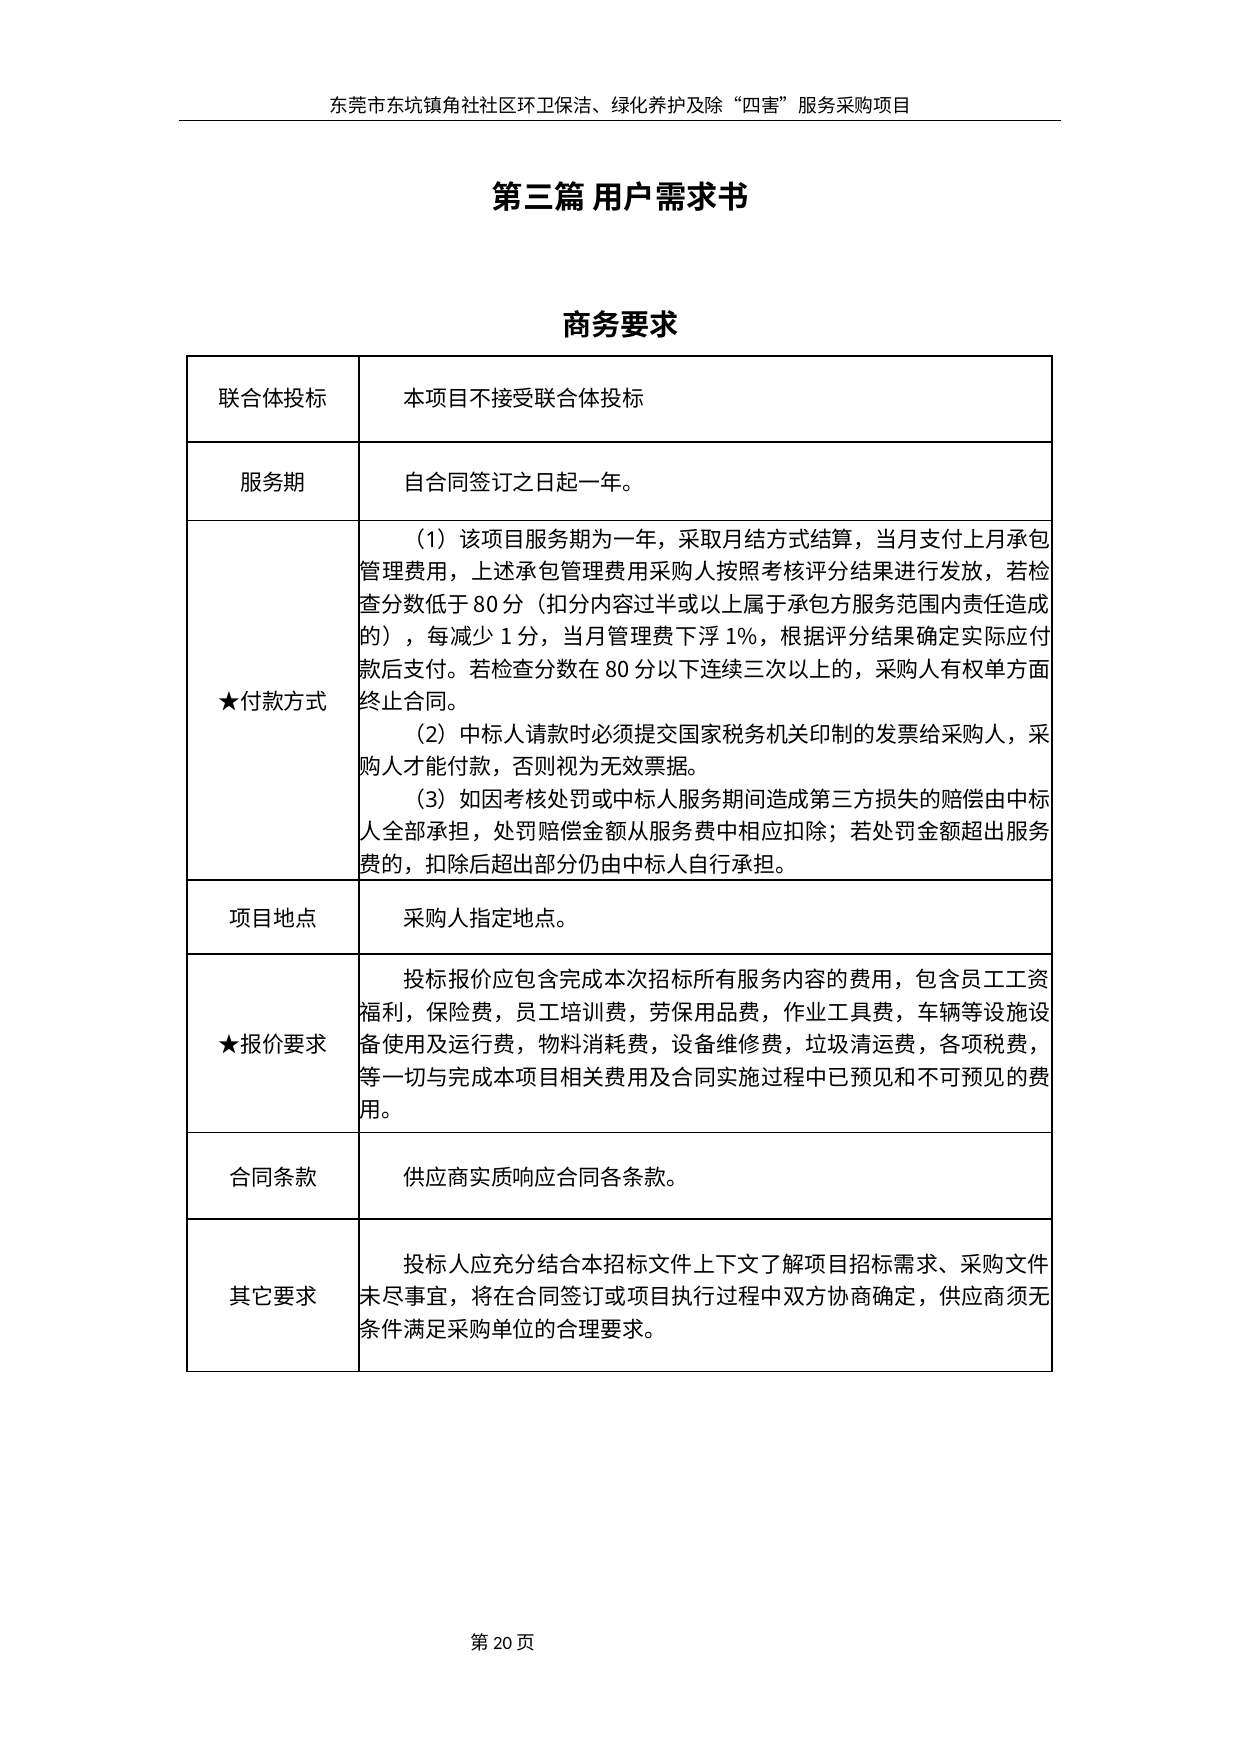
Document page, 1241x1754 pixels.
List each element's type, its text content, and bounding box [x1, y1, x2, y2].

table_cell 自合同签订之日起一年。 [360, 443, 1051, 520]
table_cell ★付款方式 [188, 521, 358, 879]
table_cell 项目地点 [188, 881, 358, 953]
table_cell 服务期 [188, 443, 358, 520]
subtitle 用户需求书 [187, 162, 1053, 227]
table_cell 合同条款 [188, 1133, 358, 1218]
table_cell 投标人应充分结合本招标文件上下文了解项目招标需求、采购文件未尽事宜，将在合同签订或项目执行过程中双方协商确定，供应商须无条件满足采购单位的合理要求。 [360, 1220, 1051, 1371]
table_cell （1）该项目服务期为一年，采取月结方式结算，当月支付上月承包管理费用，上述承包管理费用采购人按照考核评分结果进行发放，若检查分数低于80分（扣分内容过半或以上属于承包方服务范围内责任造成的），每减少1分，当月管理费下浮1%，根据评分结果确定实际应付款后支付。若检查分数在80分以下连续三次以上的，采购人有权单方面终止合同。 （2）中标人请款时必须提交国家税务机关印制的发票给采购人，采购人才能付款，否则视为无效票据。 （3）如因考核处罚或中标人服务期间造成第三方损失的赔偿由中标人全部承担，处罚赔偿金额从服务费中相应扣除；若处罚金额超出服务费的，扣除后超出部分仍由中标人自行承担。 [360, 521, 1051, 879]
table_cell 采购人指定地点。 [360, 881, 1051, 953]
table_header 联合体投标 [188, 357, 358, 441]
table_header 本项目不接受联合体投标 [360, 357, 1051, 441]
table_cell 其它要求 [188, 1220, 358, 1371]
table_cell ★报价要求 [188, 955, 358, 1131]
table_cell 供应商实质响应合同各条款。 [360, 1133, 1051, 1218]
text 商务要求 [187, 290, 1053, 355]
table_cell 投标报价应包含完成本次招标所有服务内容的费用，包含员工工资福利，保险费，员工培训费，劳保用品费，作业工具费，车辆等设施设备使用及运行费，物料消耗费，设备维修费，垃圾清运费，各项税费，等一切与完成本项目相关费用及合同实施过程中已预见和不可预见的费用。 [360, 955, 1051, 1131]
